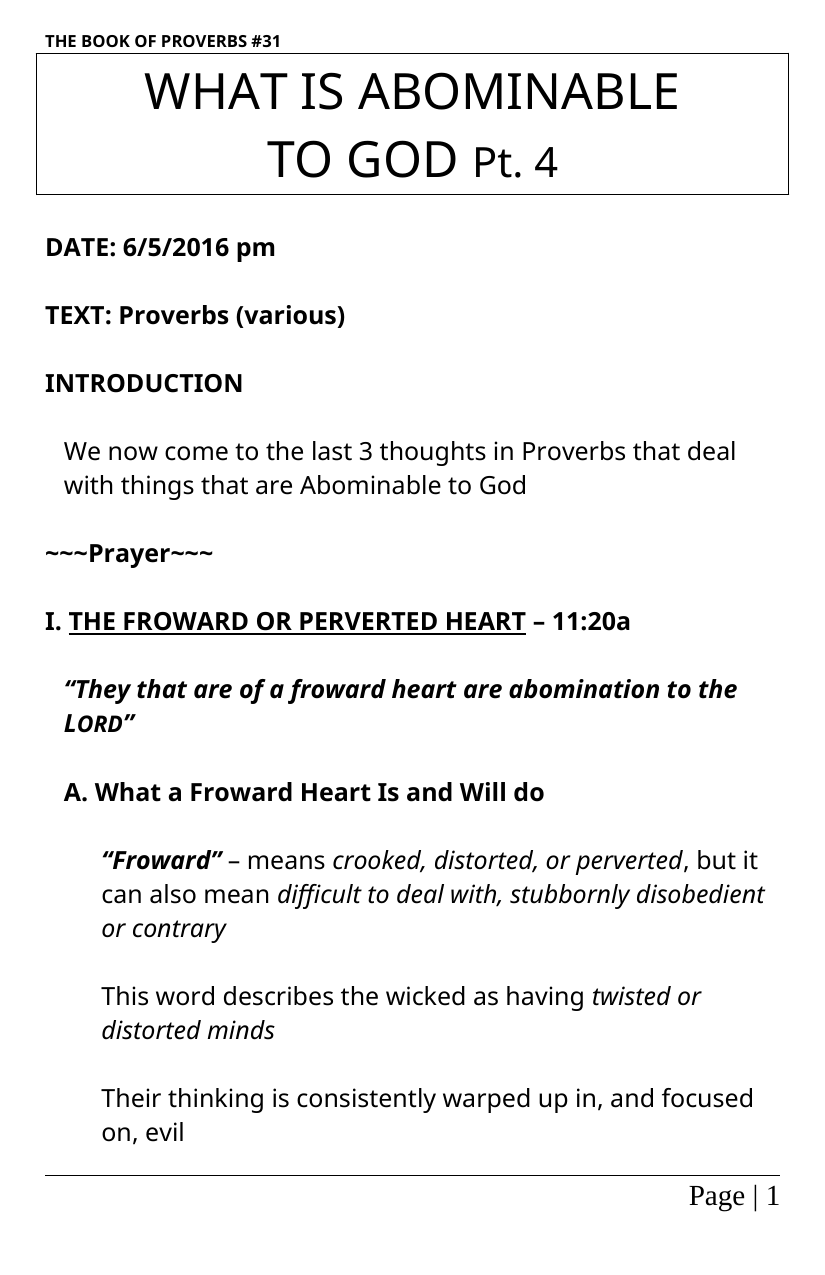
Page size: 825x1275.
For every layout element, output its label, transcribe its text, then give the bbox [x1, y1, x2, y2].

text This word describes the wicked as having twisted or distorted minds [101, 979, 780, 1047]
text INTRODUCTION [45, 366, 780, 399]
text ~~~Prayer~~~ [45, 536, 780, 570]
text A. What a Froward Heart Is and Will do [64, 774, 780, 808]
text DATE: 6/5/2016 pm [45, 229, 780, 263]
text “They that are of a froward heart are abomination to the LORD” [64, 672, 780, 740]
text TEXT: Proverbs (various) [45, 297, 780, 331]
text Their thinking is consistently warped up in, and focused on, evil [101, 1081, 780, 1149]
text We now come to the last 3 thoughts in Proverbs that deal with things that are Abominable to God [64, 434, 780, 502]
text “Froward” – means crooked, distorted, or perverted, but it can also mean difficult to deal with, stubbornly disobedient or contrary [101, 842, 780, 944]
text I. THE FROWARD OR PERVERTED HEART – 11:20a [45, 604, 780, 638]
text WHAT IS ABOMINABLE TO GOD Pt. 4 [37, 54, 788, 194]
